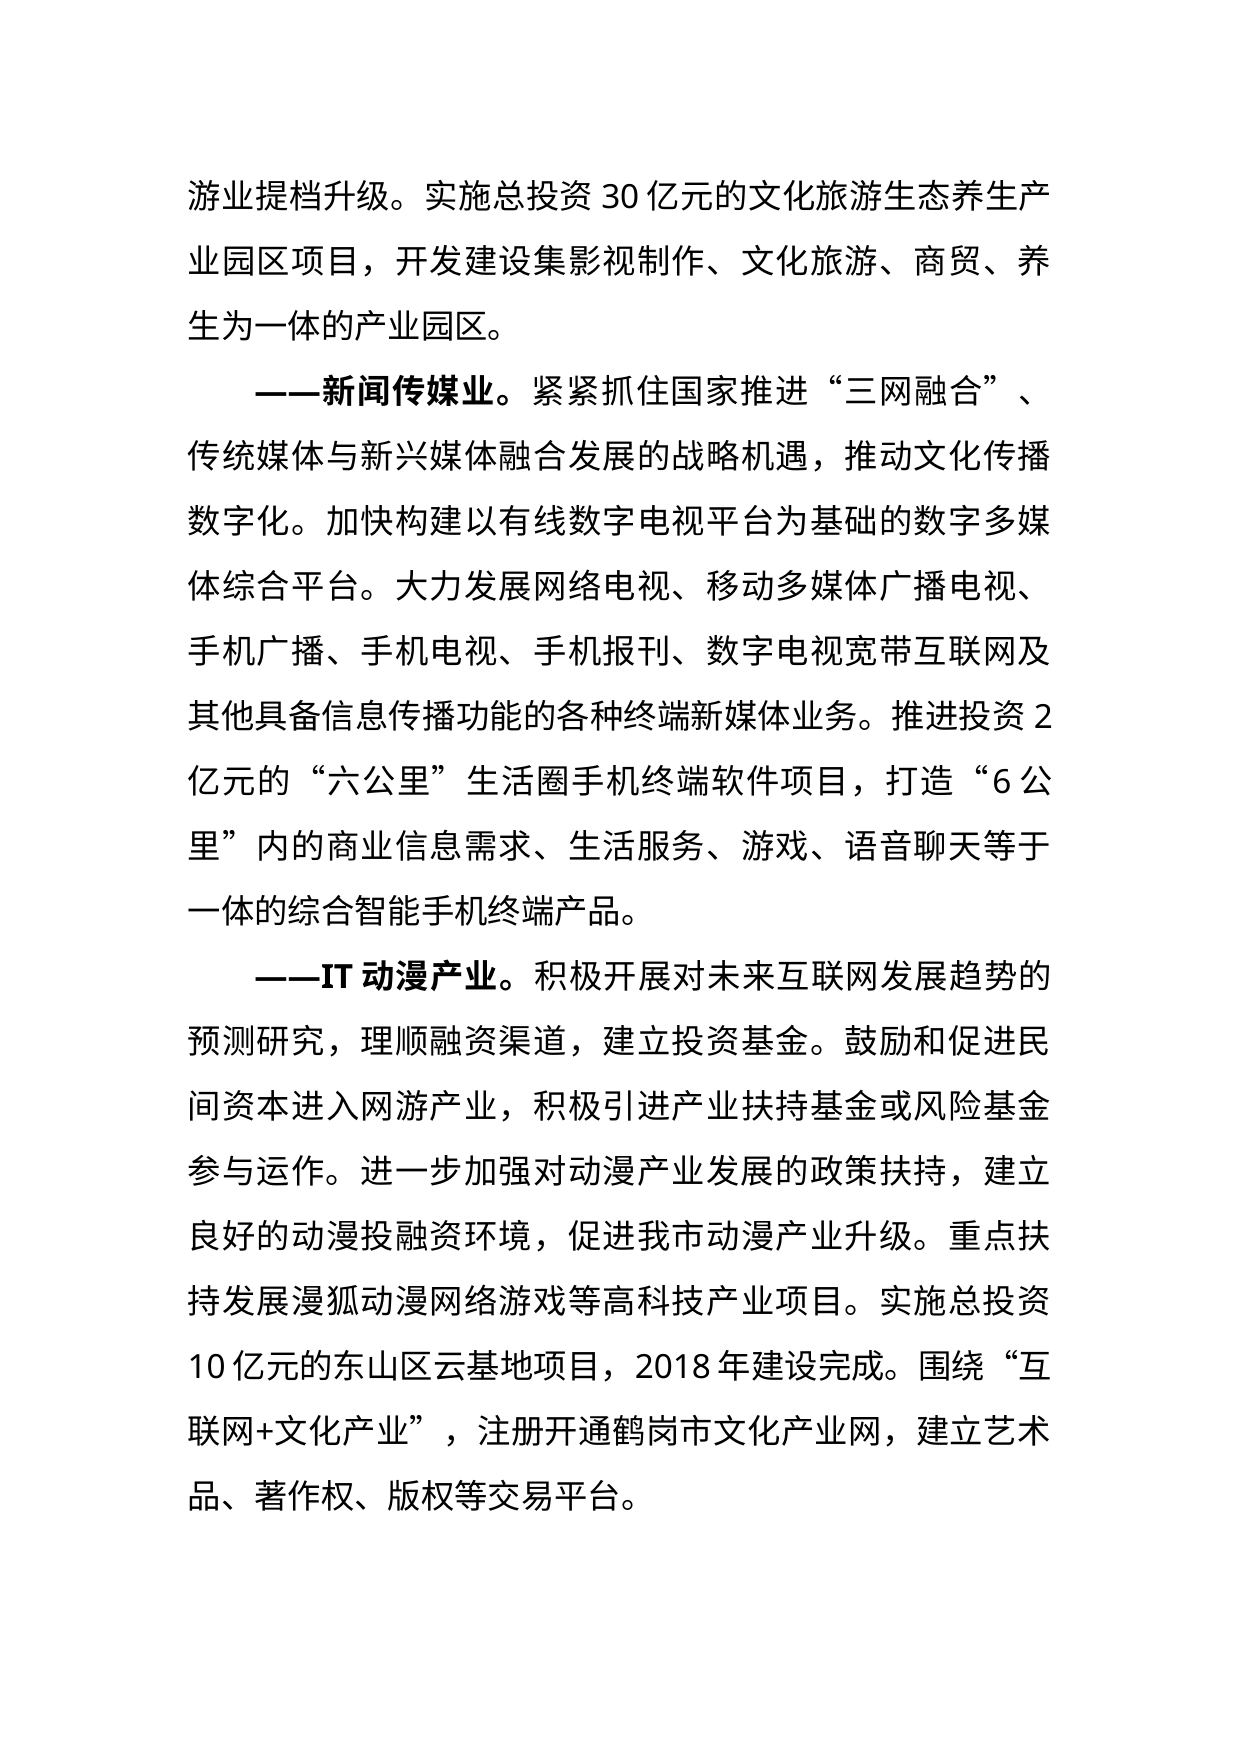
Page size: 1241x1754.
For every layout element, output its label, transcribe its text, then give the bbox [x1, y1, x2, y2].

text ——IT动漫产业。积极开展对未来互联网发展趋势的预测研究，理顺融资渠道，建立投资基金。鼓励和促进民间资本进入网游产业，积极引进产业扶持基金或风险基金参与运作。进一步加强对动漫产业发展的政策扶持，建立良好的动漫投融资环境，促进我市动漫产业升级。重点扶持发展漫狐动漫网络游戏等高科技产业项目。实施总投资10亿元的东山区云基地项目，2018年建设完成。围绕“互联网+文化产业”，注册开通鹤岗市文化产业网，建立艺术品、著作权、版权等交易平台。 [187, 942, 1053, 1527]
text ——新闻传媒业。紧紧抓住国家推进“三网融合”、传统媒体与新兴媒体融合发展的战略机遇，推动文化传播数字化。加快构建以有线数字电视平台为基础的数字多媒体综合平台。大力发展网络电视、移动多媒体广播电视、手机广播、手机电视、手机报刊、数字电视宽带互联网及其他具备信息传播功能的各种终端新媒体业务。推进投资2亿元的“六公里”生活圈手机终端软件项目，打造“6公里”内的商业信息需求、生活服务、游戏、语音聊天等于一体的综合智能手机终端产品。 [187, 357, 1053, 942]
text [187, 162, 1053, 357]
